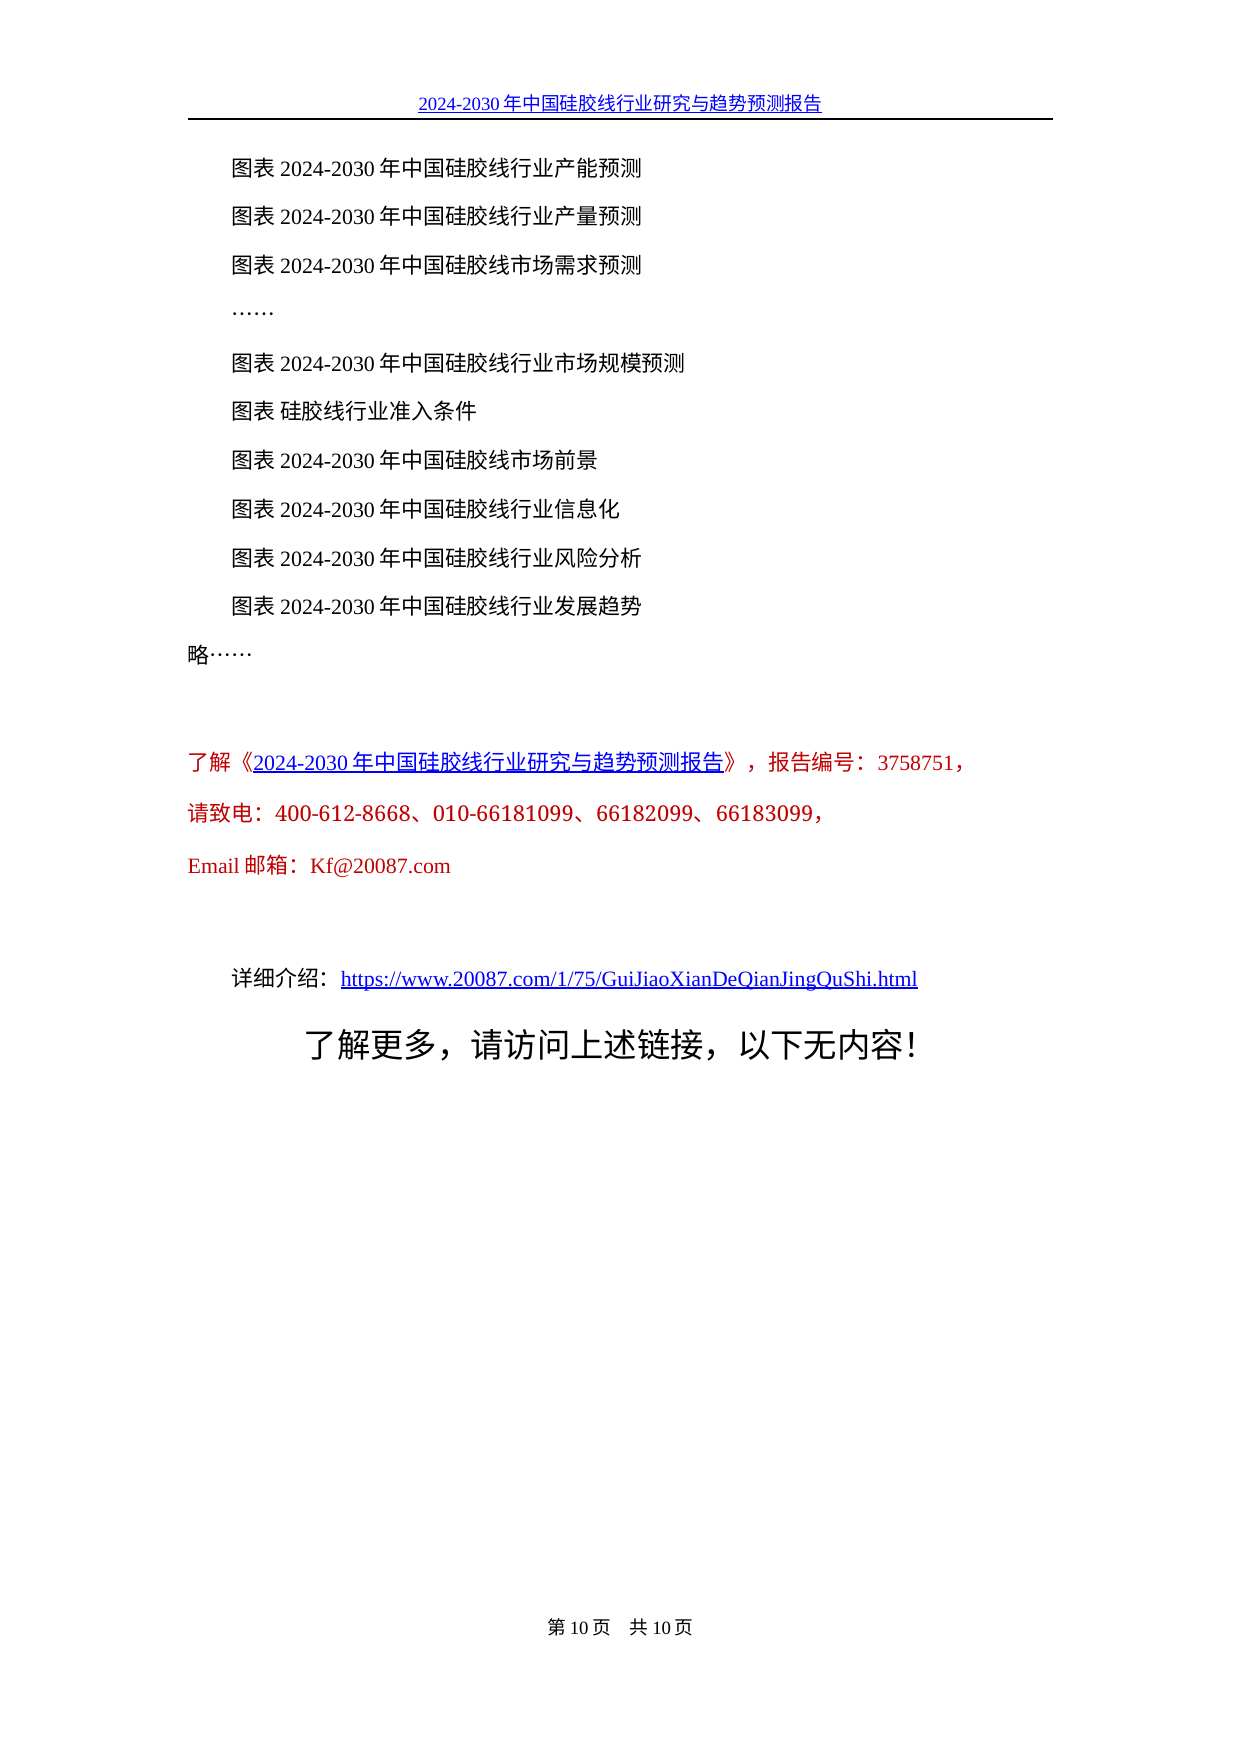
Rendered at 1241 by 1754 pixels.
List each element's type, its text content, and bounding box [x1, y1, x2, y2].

title 了解更多，请访问上述链接，以下无内容！ [187, 1010, 1053, 1075]
text 请致电：400-612-8668、010-66181099、66182099、66183099， [187, 796, 1053, 828]
text Email邮箱：Kf@20087.com [187, 847, 1053, 880]
text 了解《2024-2030年中国硅胶线行业研究与趋势预测报告》，报告编号：3758751， [187, 744, 1053, 777]
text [187, 150, 1053, 670]
text 详细介绍：https://www.20087.com/1/75/GuiJiaoXianDeQianJingQuShi.html [187, 960, 1053, 993]
